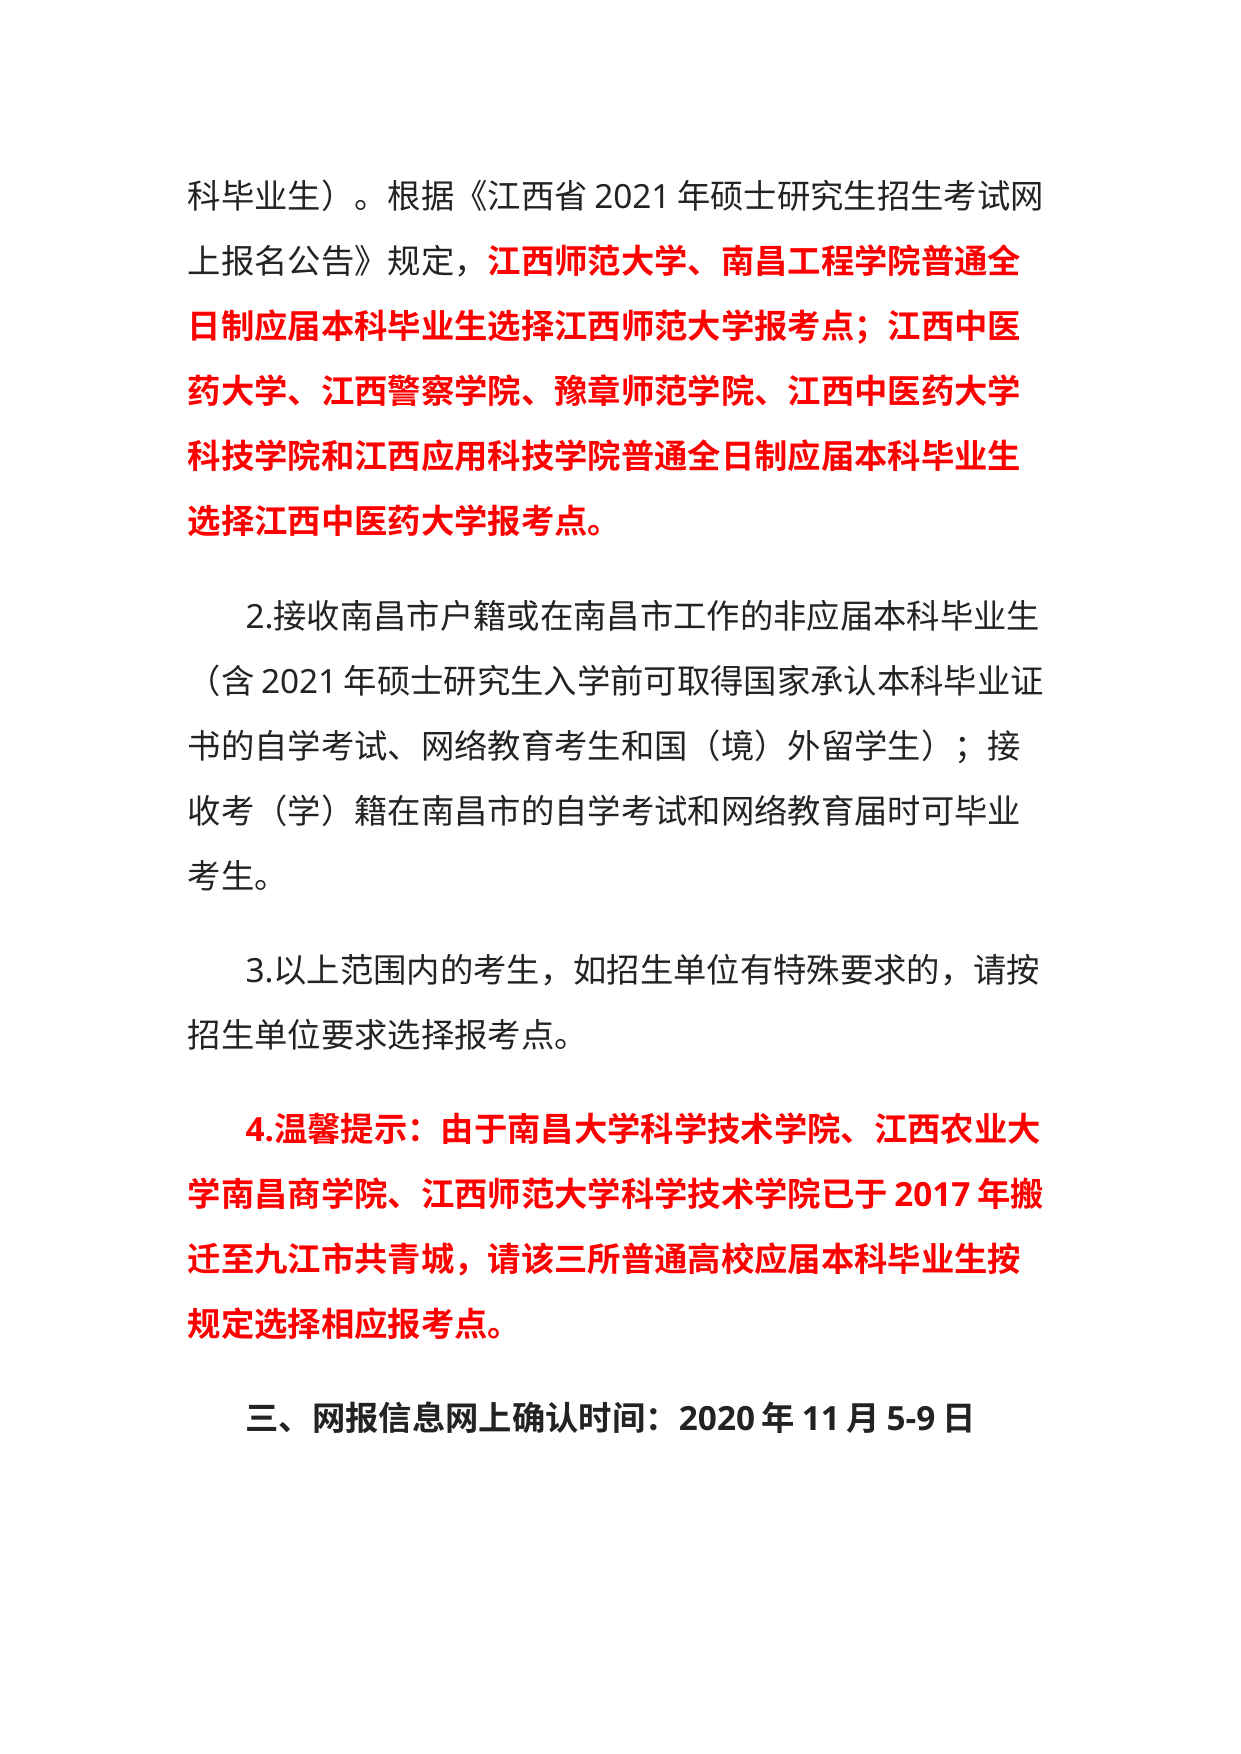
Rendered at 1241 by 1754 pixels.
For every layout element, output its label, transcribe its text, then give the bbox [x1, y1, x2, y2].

text 3.以上范围内的考生，如招生单位有特殊要求的，请按招生单位要求选择报考点。 [187, 935, 1053, 1065]
text 2.接收南昌市户籍或在南昌市工作的非应届本科毕业生（含2021年硕士研究生入学前可取得国家承认本科毕业证书的自学考试、网络教育考生和国（境）外留学生）；接收考（学）籍在南昌市的自学考试和网络教育届时可毕业考生。 [187, 581, 1053, 906]
text 三、网报信息网上确认时间：2020年11月5-9日 [187, 1384, 1053, 1449]
text 4.温馨提示：由于南昌大学科学技术学院、江西农业大学南昌商学院、江西师范大学科学技术学院已于2017年搬迁至九江市共青城，请该三所普通高校应届本科毕业生按规定选择相应报考点。 [187, 1094, 1053, 1354]
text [187, 162, 1053, 552]
